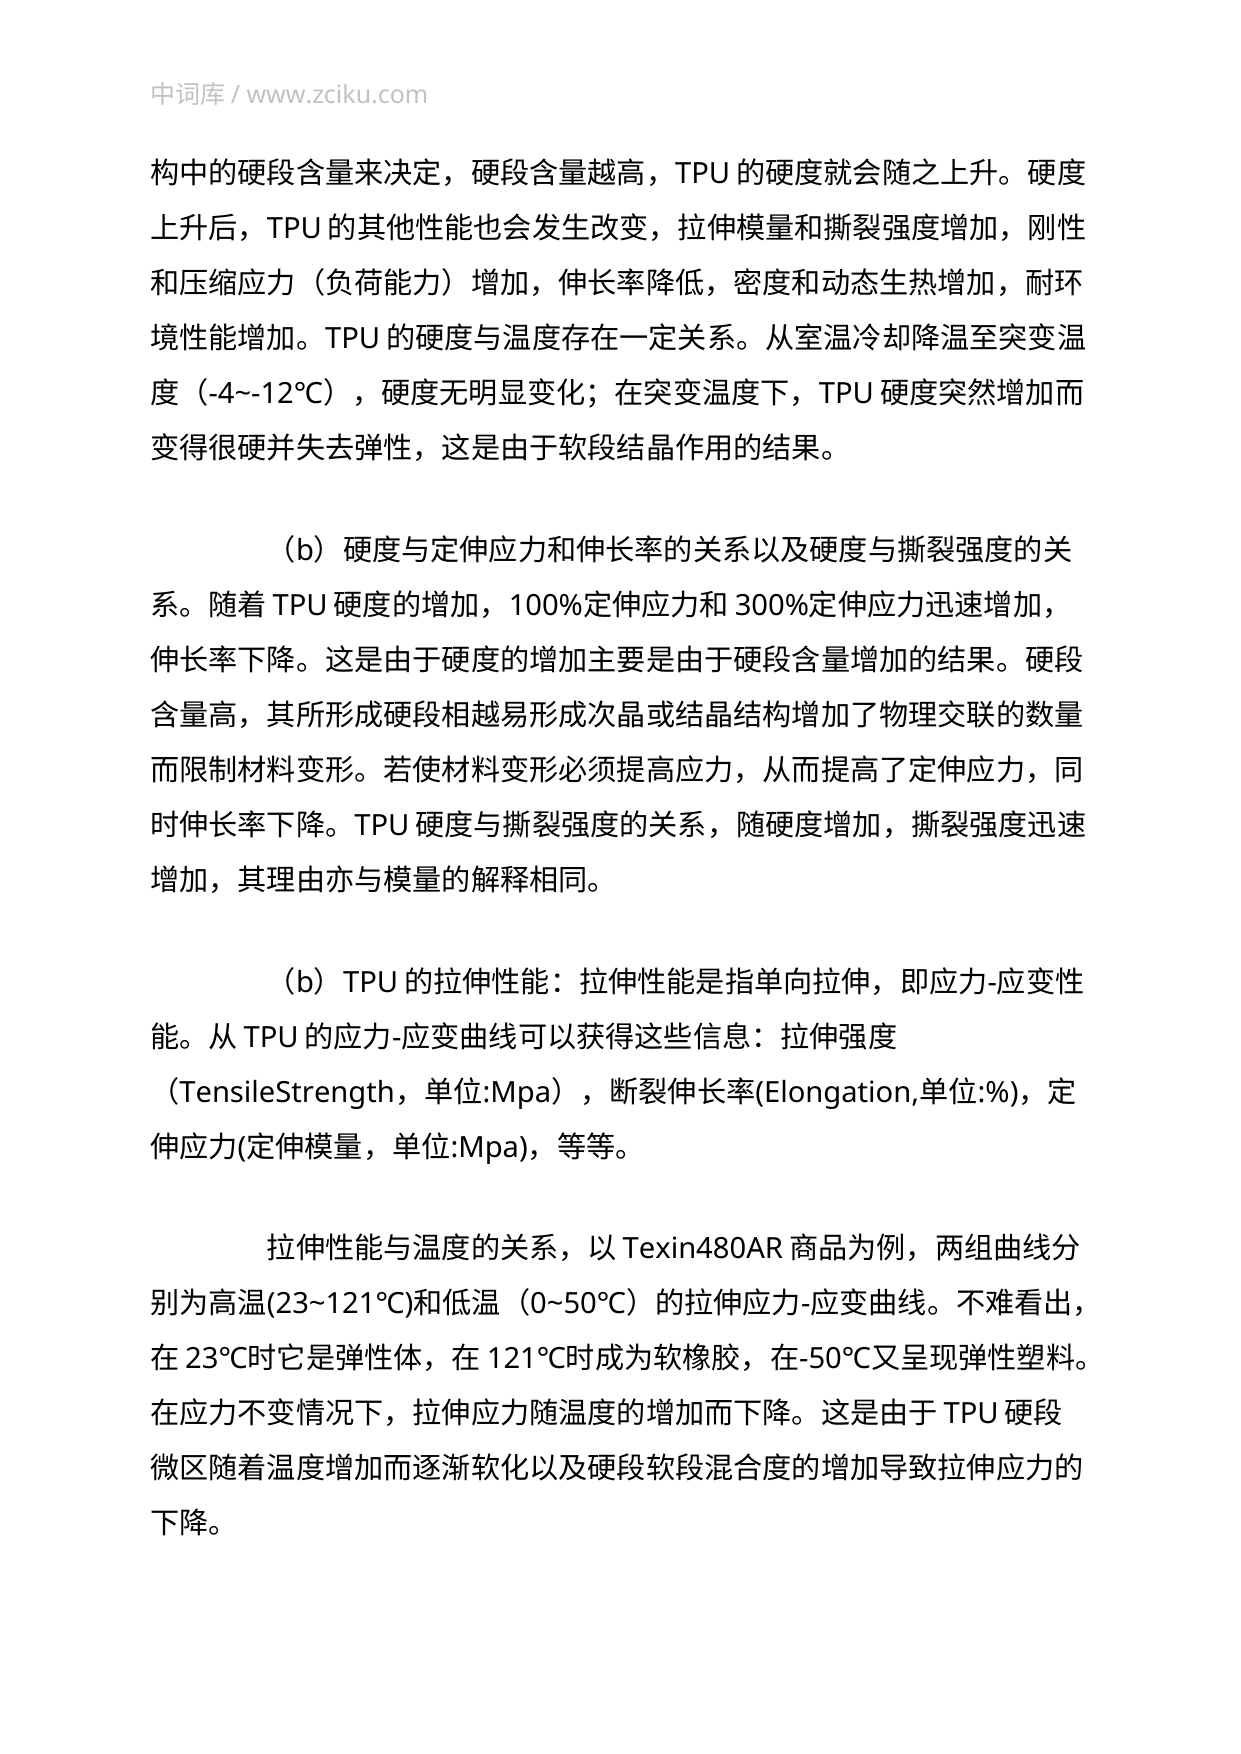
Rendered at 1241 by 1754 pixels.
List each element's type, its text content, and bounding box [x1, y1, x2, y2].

text 拉伸性能与温度的关系，以Texin480AR商品为例，两组曲线分别为高温(23~121℃)和低温（0~50℃）的拉伸应力-应变曲线。不难看出，在23℃时它是弹性体，在121℃时成为软橡胶，在-50℃又呈现弹性塑料。在应力不变情况下，拉伸应力随温度的增加而下降。这是由于TPU硬段微区随着温度增加而逐渐软化以及硬段软段混合度的增加导致拉伸应力的下降。 [150, 1225, 1090, 1542]
text （b）TPU的拉伸性能：拉伸性能是指单向拉伸，即应力-应变性能。从TPU的应力-应变曲线可以获得这些信息：拉伸强度（TensileStrength，单位:Mpa），断裂伸长率(Elongation,单位:%)，定伸应力(定伸模量，单位:Mpa)，等等。 [150, 958, 1090, 1166]
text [150, 150, 1090, 467]
text （b）硬度与定伸应力和伸长率的关系以及硬度与撕裂强度的关系。随着TPU硬度的增加，100%定伸应力和300%定伸应力迅速增加，伸长率下降。这是由于硬度的增加主要是由于硬段含量增加的结果。硬段含量高，其所形成硬段相越易形成次晶或结晶结构增加了物理交联的数量而限制材料变形。若使材料变形必须提高应力，从而提高了定伸应力，同时伸长率下降。TPU硬度与撕裂强度的关系，随硬度增加，撕裂强度迅速增加，其理由亦与模量的解释相同。 [150, 527, 1090, 899]
